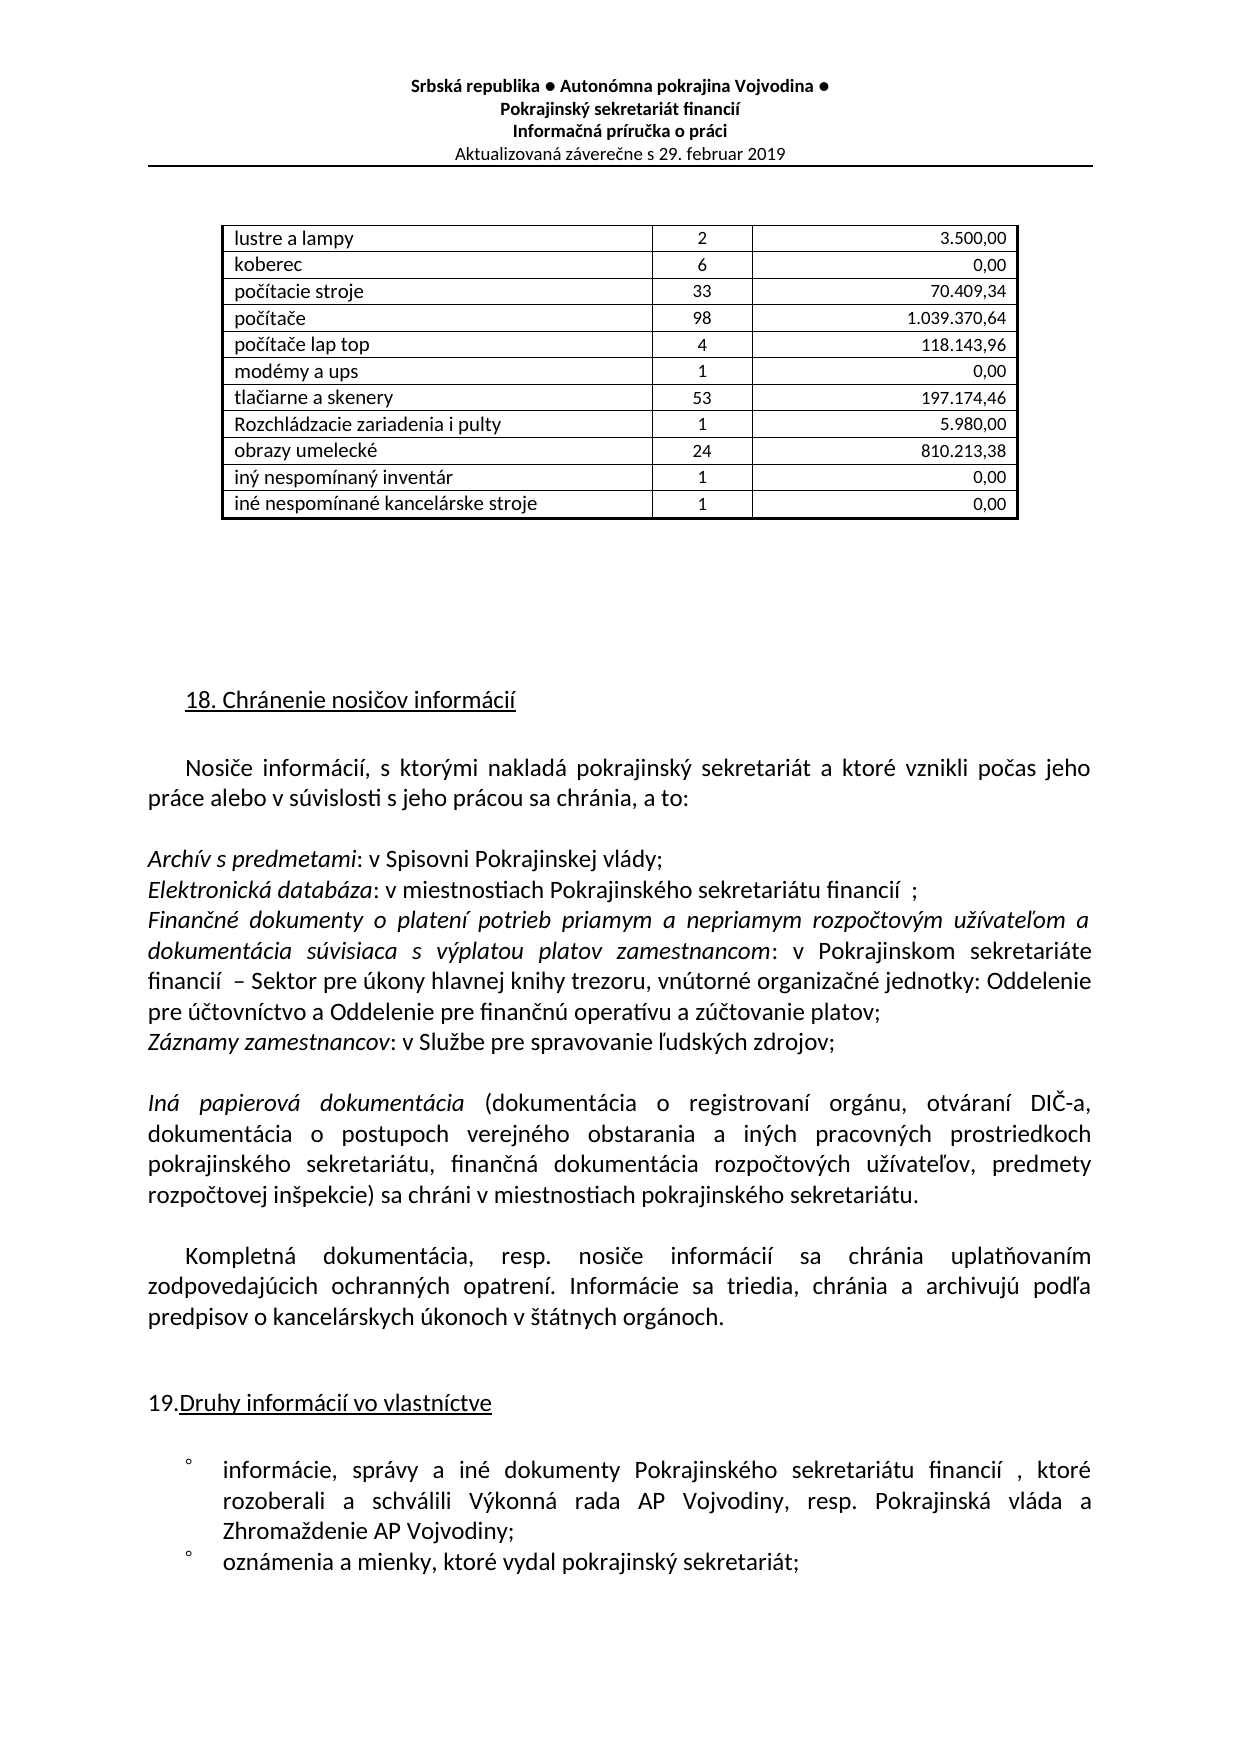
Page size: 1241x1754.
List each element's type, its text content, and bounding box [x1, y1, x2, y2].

table_cell 1.039.370,64 [753, 305, 1016, 331]
text 18. Chránenie nosičov informácií [185, 684, 1093, 715]
table_cell 118.143,96 [753, 332, 1016, 357]
table_cell 53 [653, 385, 752, 410]
table_cell 1 [653, 465, 752, 490]
table_cell 6 [653, 252, 752, 278]
text Finančné dokumenty o platení potrieb priamym a nepriamym rozpočtovým užívateľom a dokumentácia súvisiaca s výplatou platov zamestnancom: v Pokrajinskom sekretariáte financií – Sektor pre úkony hlavnej knihy trezoru, vnútorné organizačné jednotky: Oddelenie pre účtovníctvo a Oddelenie pre finančnú operatívu a zúčtovanie platov; [148, 904, 1093, 1026]
table_cell 0,00 [753, 358, 1016, 384]
table_cell 1 [653, 491, 752, 517]
table_cell 197.174,46 [753, 385, 1016, 410]
table_cell lustre a lampy [224, 226, 652, 251]
table_cell obrazy umelecké [224, 438, 652, 463]
text Elektronická databáza: v miestnostiach Pokrajinského sekretariátu financií ; [148, 874, 1093, 904]
table_cell Rozchládzacie zariadenia i pulty [224, 411, 652, 437]
list oznámenia a mienky, ktoré vydal pokrajinský sekretariát; [185, 1546, 1093, 1576]
table_cell 1 [653, 411, 752, 437]
text Záznamy zamestnancov: v Službe pre spravovanie ľudských zdrojov; [148, 1026, 1093, 1057]
table_cell 4 [653, 332, 752, 357]
table_cell počítacie stroje [224, 279, 652, 304]
table_cell iný nespomínaný inventár [224, 465, 652, 490]
list informácie, správy a iné dokumenty Pokrajinského sekretariátu financií , ktoré rozoberali a schválili Výkonná rada AP Vojvodiny, resp. Pokrajinská vláda a Zhromaždenie AP Vojvodiny; [185, 1454, 1093, 1546]
table_cell 5.980,00 [753, 411, 1016, 437]
text Kompletná dokumentácia, resp. nosiče informácií sa chránia uplatňovaním zodpovedajúcich ochranných opatrení. Informácie sa triedia, chránia a archivujú podľa predpisov o kancelárskych úkonoch v štátnych orgánoch. [148, 1240, 1093, 1332]
table_cell 98 [653, 305, 752, 331]
table_cell 3.500,00 [753, 226, 1016, 251]
table_cell počítače lap top [224, 332, 652, 357]
table_cell 2 [653, 226, 752, 251]
table_cell 24 [653, 438, 752, 463]
table_cell 0,00 [753, 491, 1016, 517]
table_cell tlačiarne a skenery [224, 385, 652, 410]
text Iná papierová dokumentácia (dokumentácia o registrovaní orgánu, otváraní DIČ-a, dokumentácia o postupoch verejného obstarania a iných pracovných prostriedkoch pokrajinského sekretariátu, finančná dokumentácia rozpočtových užívateľov, predmety rozpočtovej inšpekcie) sa chráni v miestnostiach pokrajinského sekretariátu. [148, 1087, 1093, 1209]
table_cell 1 [653, 358, 752, 384]
table_cell 0,00 [753, 252, 1016, 278]
table_cell 33 [653, 279, 752, 304]
text 19.Druhy informácií vo vlastníctve [148, 1387, 1093, 1418]
table_cell koberec [224, 252, 652, 278]
text Archív s predmetami: v Spisovni Pokrajinskej vlády; [148, 843, 1093, 874]
table_cell 0,00 [753, 465, 1016, 490]
table_cell 70.409,34 [753, 279, 1016, 304]
table_cell modémy a ups [224, 358, 652, 384]
text Nosiče informácií, s ktorými nakladá pokrajinský sekretariát a ktoré vznikli počas jeho práce alebo v súvislosti s jeho prácou sa chránia, a to: [148, 752, 1093, 813]
table_cell iné nespomínané kancelárske stroje [224, 491, 652, 517]
table_cell 810.213,38 [753, 438, 1016, 463]
table_cell počítače [224, 305, 652, 331]
